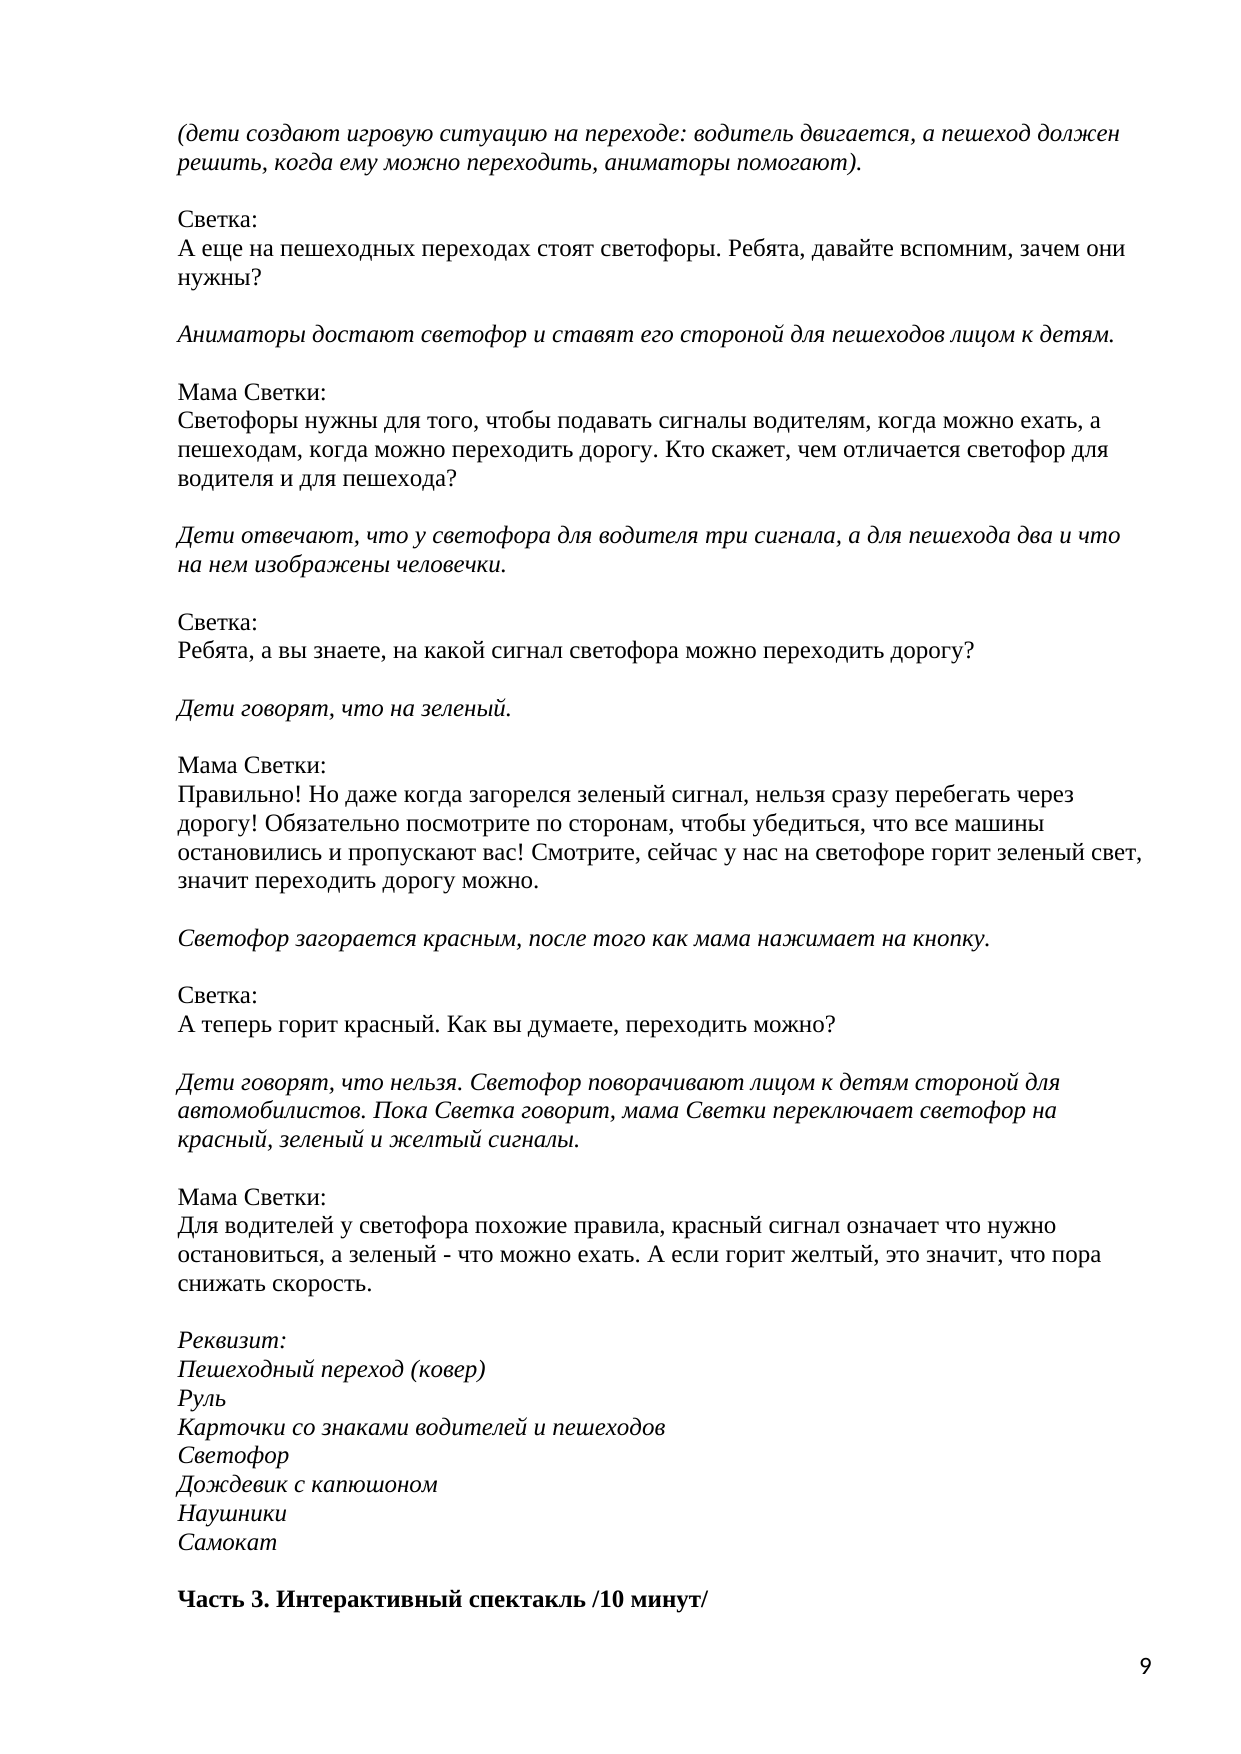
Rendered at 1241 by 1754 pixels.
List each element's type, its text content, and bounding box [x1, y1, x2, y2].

text Дети говорят, что нельзя. Светофор поворачивают лицом к детям стороной для автомобилистов. Пока Светка говорит, мама Светки переключает светофор на красный, зеленый и желтый сигналы. [177, 1067, 1152, 1153]
text Светка: [177, 204, 1152, 233]
text Дети отвечают, что у светофора для водителя три сигнала, а для пешехода два и что на нем изображены человечки. [177, 521, 1152, 578]
text Мама Светки: [177, 377, 1152, 406]
text Светка: [177, 607, 1152, 636]
text Часть 3. Интерактивный спектакль /10 минут/ [177, 1584, 1152, 1613]
text Карточки со знаками водителей и пешеходов [177, 1412, 1152, 1441]
text Правильно! Но даже когда загорелся зеленый сигнал, нельзя сразу перебегать через дорогу! Обязательно посмотрите по сторонам, чтобы убедиться, что все машины остановились и пропускают вас! Смотрите, сейчас у нас на светофоре горит зеленый свет, значит переходить дорогу можно. [177, 779, 1152, 894]
text Мама Светки: [177, 1182, 1152, 1211]
text Светофор загорается красным, после того как мама нажимает на кнопку. [177, 923, 1152, 952]
text Для водителей у светофора похожие правила, красный сигнал означает что нужно остановиться, а зеленый - что можно ехать. А если горит желтый, это значит, что пора снижать скорость. [177, 1211, 1152, 1297]
text Мама Светки: [177, 751, 1152, 779]
text Дождевик с капюшоном [177, 1469, 1152, 1498]
text Реквизит: [177, 1326, 1152, 1354]
text Светофоры нужны для того, чтобы подавать сигналы водителям, когда можно ехать, а пешеходам, когда можно переходить дорогу. Кто скажет, чем отличается светофор для водителя и для пешехода? [177, 406, 1152, 492]
text Наушники [177, 1498, 1152, 1527]
text Аниматоры достают светофор и ставят его стороной для пешеходов лицом к детям. [177, 319, 1152, 348]
text Светофор [177, 1441, 1152, 1469]
text (дети создают игровую ситуацию на переходе: водитель двигается, а пешеход должен решить, когда ему можно переходить, аниматоры помогают). [177, 118, 1152, 176]
text Дети говорят, что на зеленый. [177, 693, 1152, 722]
text А еще на пешеходных переходах стоят светофоры. Ребята, давайте вспомним, зачем они нужны? [177, 233, 1152, 291]
text Светка: [177, 981, 1152, 1009]
text Ребята, а вы знаете, на какой сигнал светофора можно переходить дорогу? [177, 636, 1152, 664]
text Самокат [177, 1527, 1152, 1556]
text А теперь горит красный. Как вы думаете, переходить можно? [177, 1009, 1152, 1038]
text Руль [177, 1383, 1152, 1412]
text Пешеходный переход (ковер) [177, 1354, 1152, 1383]
